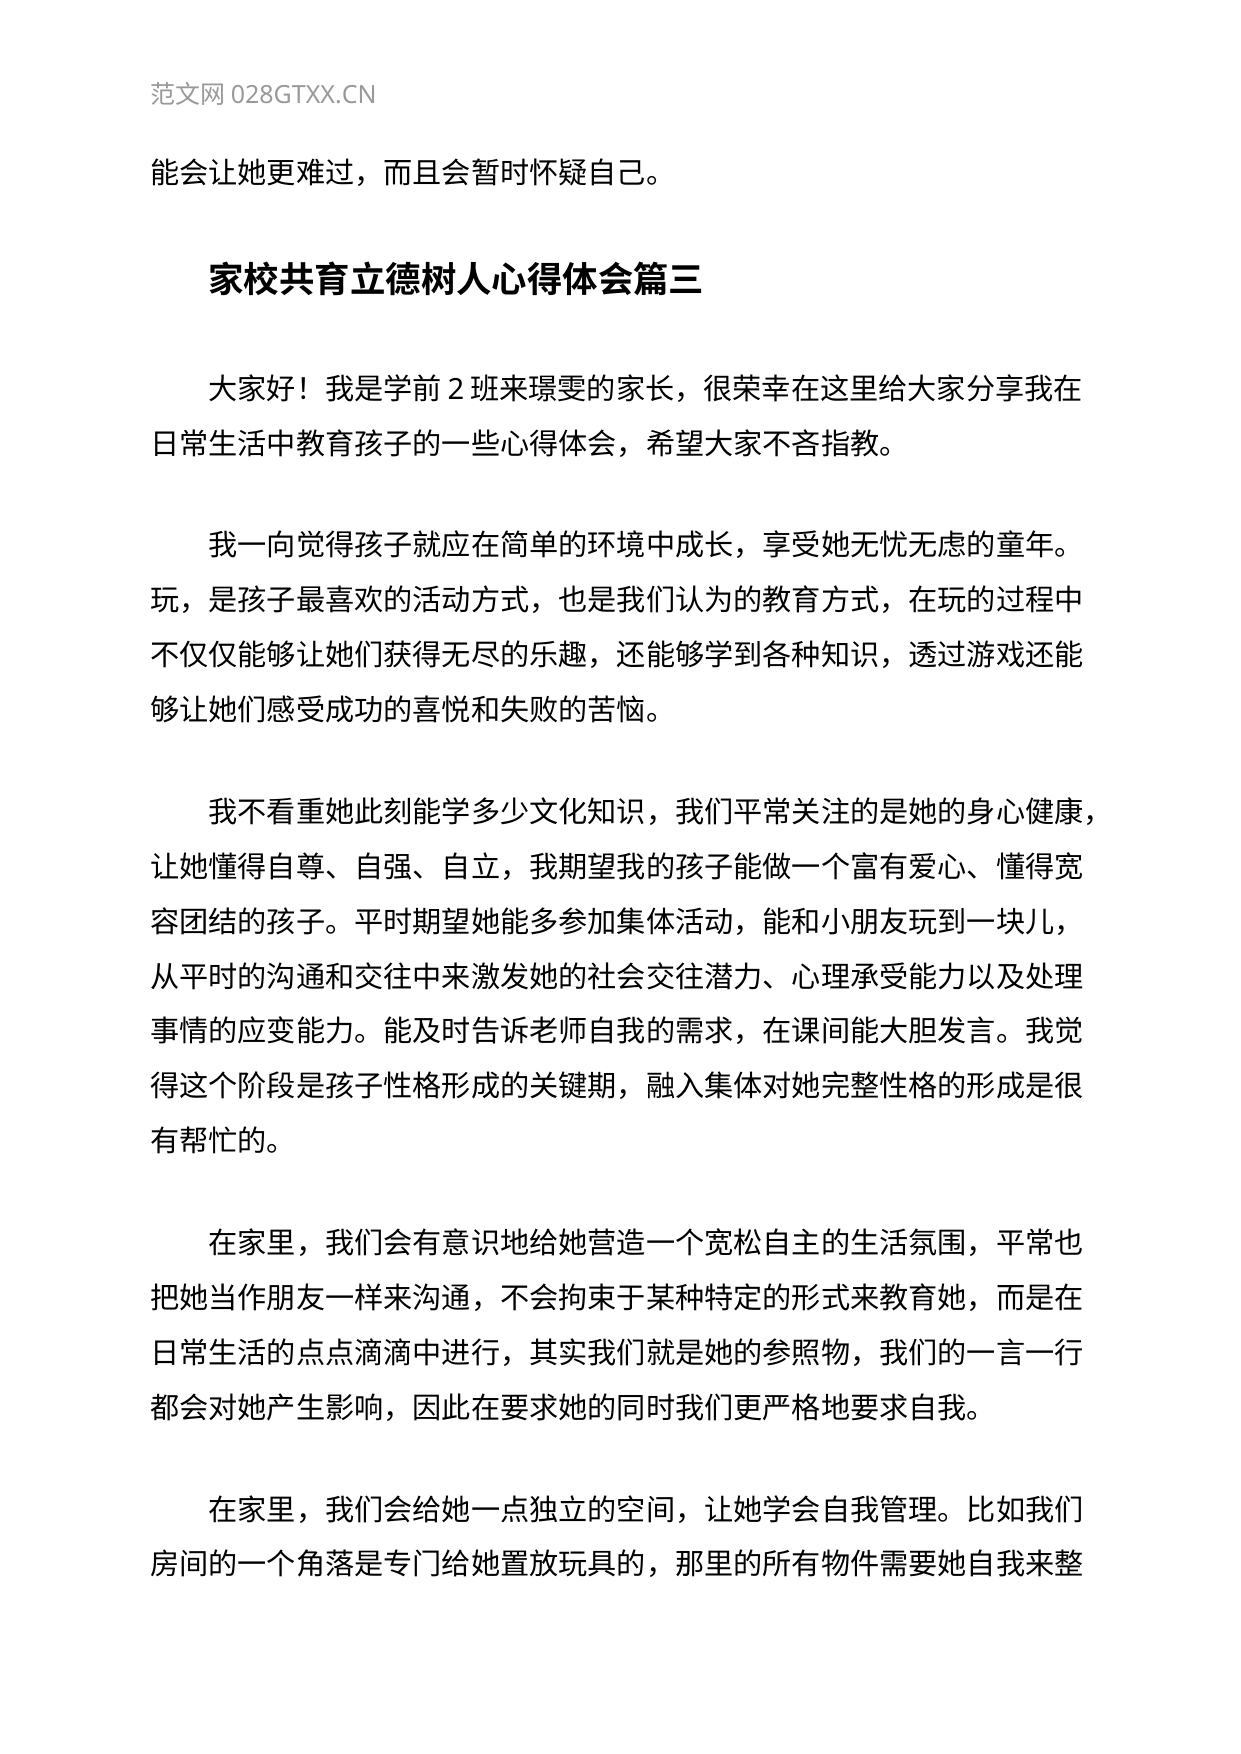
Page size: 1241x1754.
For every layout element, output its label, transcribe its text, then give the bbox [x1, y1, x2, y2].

text 大家好！我是学前2班来璟雯的家长，很荣幸在这里给大家分享我在日常生活中教育孩子的一些心得体会，希望大家不吝指教。 [150, 365, 1090, 462]
text 在家里，我们会有意识地给她营造一个宽松自主的生活氛围，平常也把她当作朋友一样来沟通，不会拘束于某种特定的形式来教育她，而是在日常生活的点点滴滴中进行，其实我们就是她的参照物，我们的一言一行都会对她产生影响，因此在要求她的同时我们更严格地要求自我。 [150, 1219, 1090, 1427]
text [150, 150, 1090, 192]
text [150, 1486, 1090, 1583]
text 我不看重她此刻能学多少文化知识，我们平常关注的是她的身心健康，让她懂得自尊、自强、自立，我期望我的孩子能做一个富有爱心、懂得宽容团结的孩子。平时期望她能多参加集体活动，能和小朋友玩到一块儿，从平时的沟通和交往中来激发她的社会交往潜力、心理承受能力以及处理事情的应变能力。能及时告诉老师自我的需求，在课间能大胆发言。我觉得这个阶段是孩子性格形成的关键期，融入集体对她完整性格的形成是很有帮忙的。 [150, 788, 1090, 1160]
text 家校共育立德树人心得体会篇三 [150, 252, 1090, 303]
text 我一向觉得孩子就应在简单的环境中成长，享受她无忧无虑的童年。玩，是孩子最喜欢的活动方式，也是我们认为的教育方式，在玩的过程中不仅仅能够让她们获得无尽的乐趣，还能够学到各种知识，透过游戏还能够让她们感受成功的喜悦和失败的苦恼。 [150, 522, 1090, 729]
